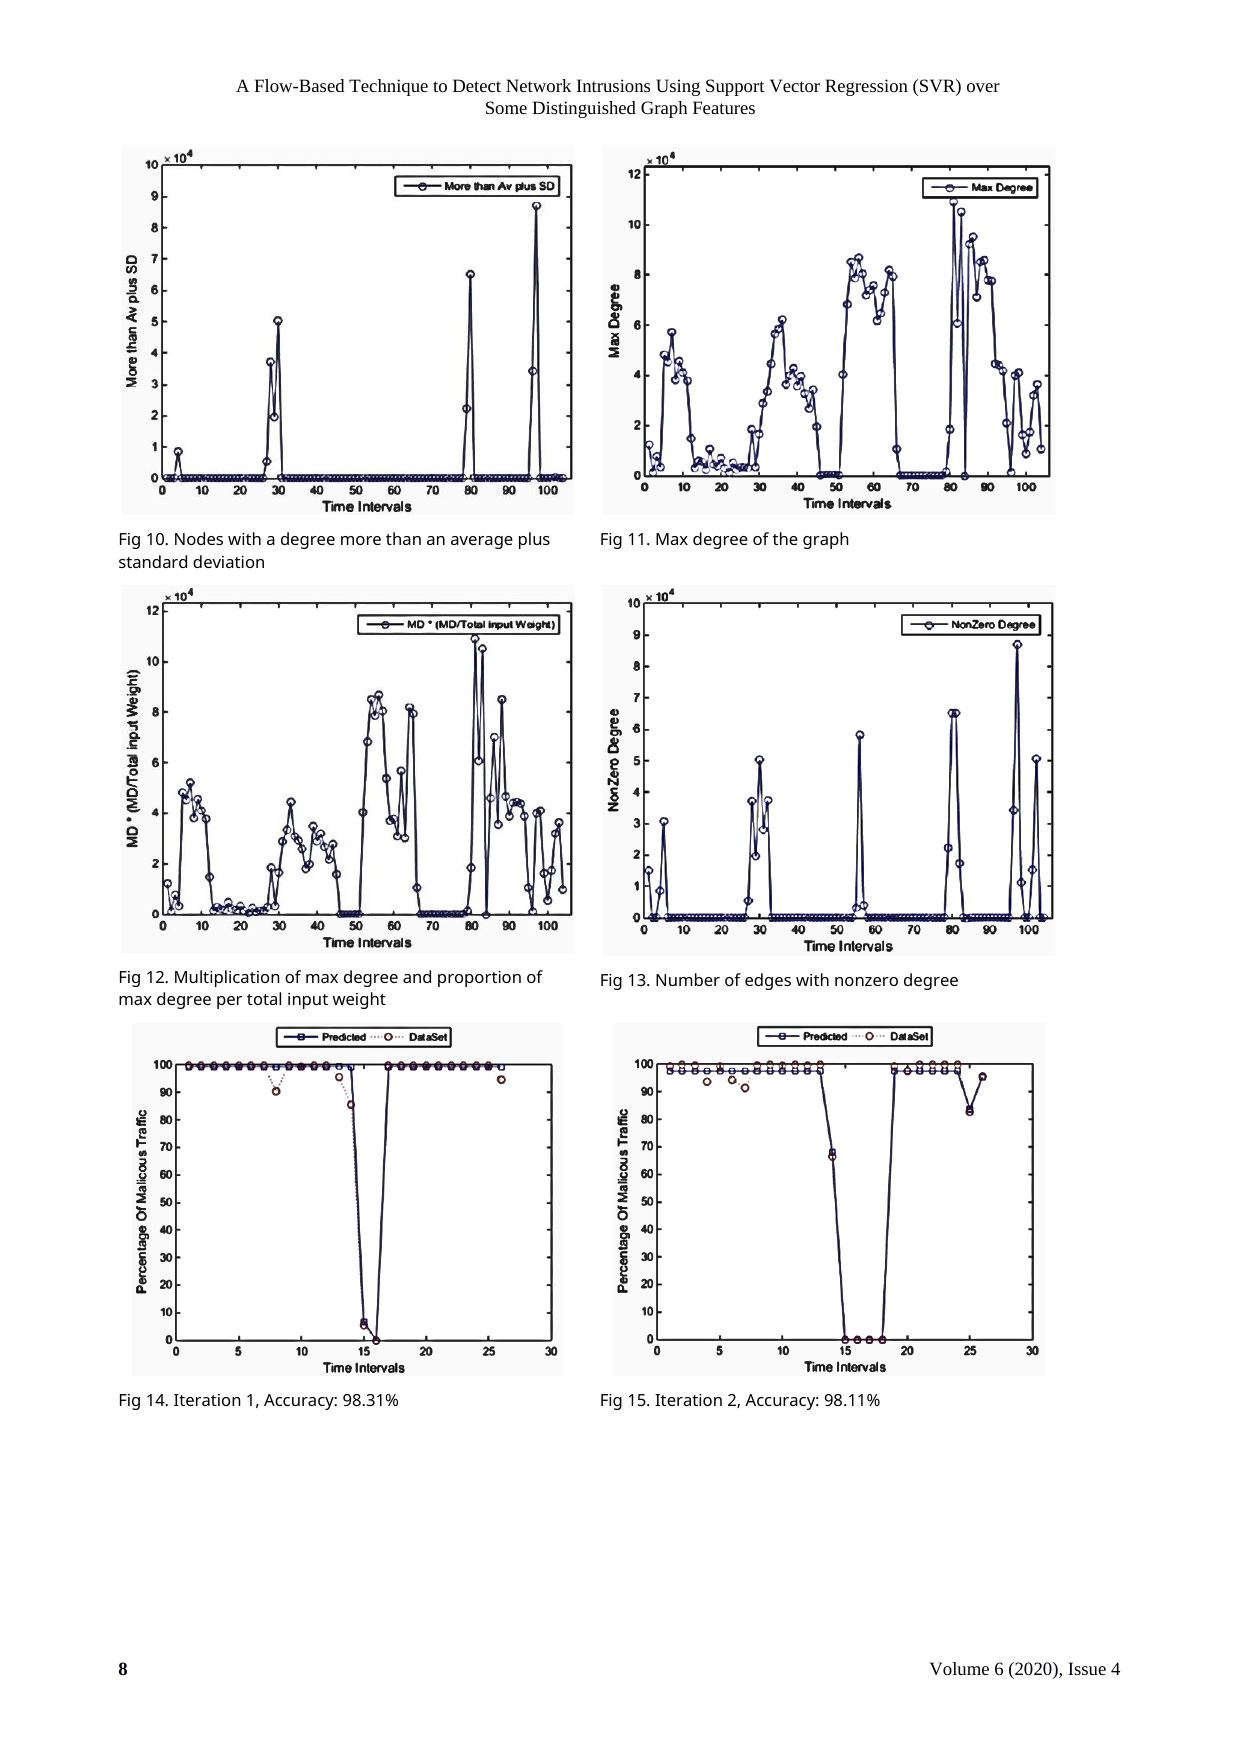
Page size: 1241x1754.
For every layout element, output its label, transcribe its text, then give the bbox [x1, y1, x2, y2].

picture [602, 585, 1056, 956]
table_header Fig 11. Max degree of the graph [588, 148, 1069, 585]
table_header Fig 10. Nodes with a degree more than an average plus standard deviation [107, 148, 588, 585]
table_cell Fig 14. Iteration 1, Accuracy: 98.31% [107, 1023, 588, 1424]
picture [121, 147, 574, 515]
table_cell Fig 12. Multiplication of max degree and proportion of max degree per total input weight [107, 585, 588, 1023]
picture [121, 585, 574, 953]
picture [602, 147, 1056, 515]
table_cell Fig 13. Number of edges with nonzero degree [588, 585, 1069, 1023]
picture [131, 1023, 564, 1376]
table_cell Fig 15. Iteration 2, Accuracy: 98.11% [588, 1023, 1069, 1424]
picture [612, 1023, 1046, 1376]
